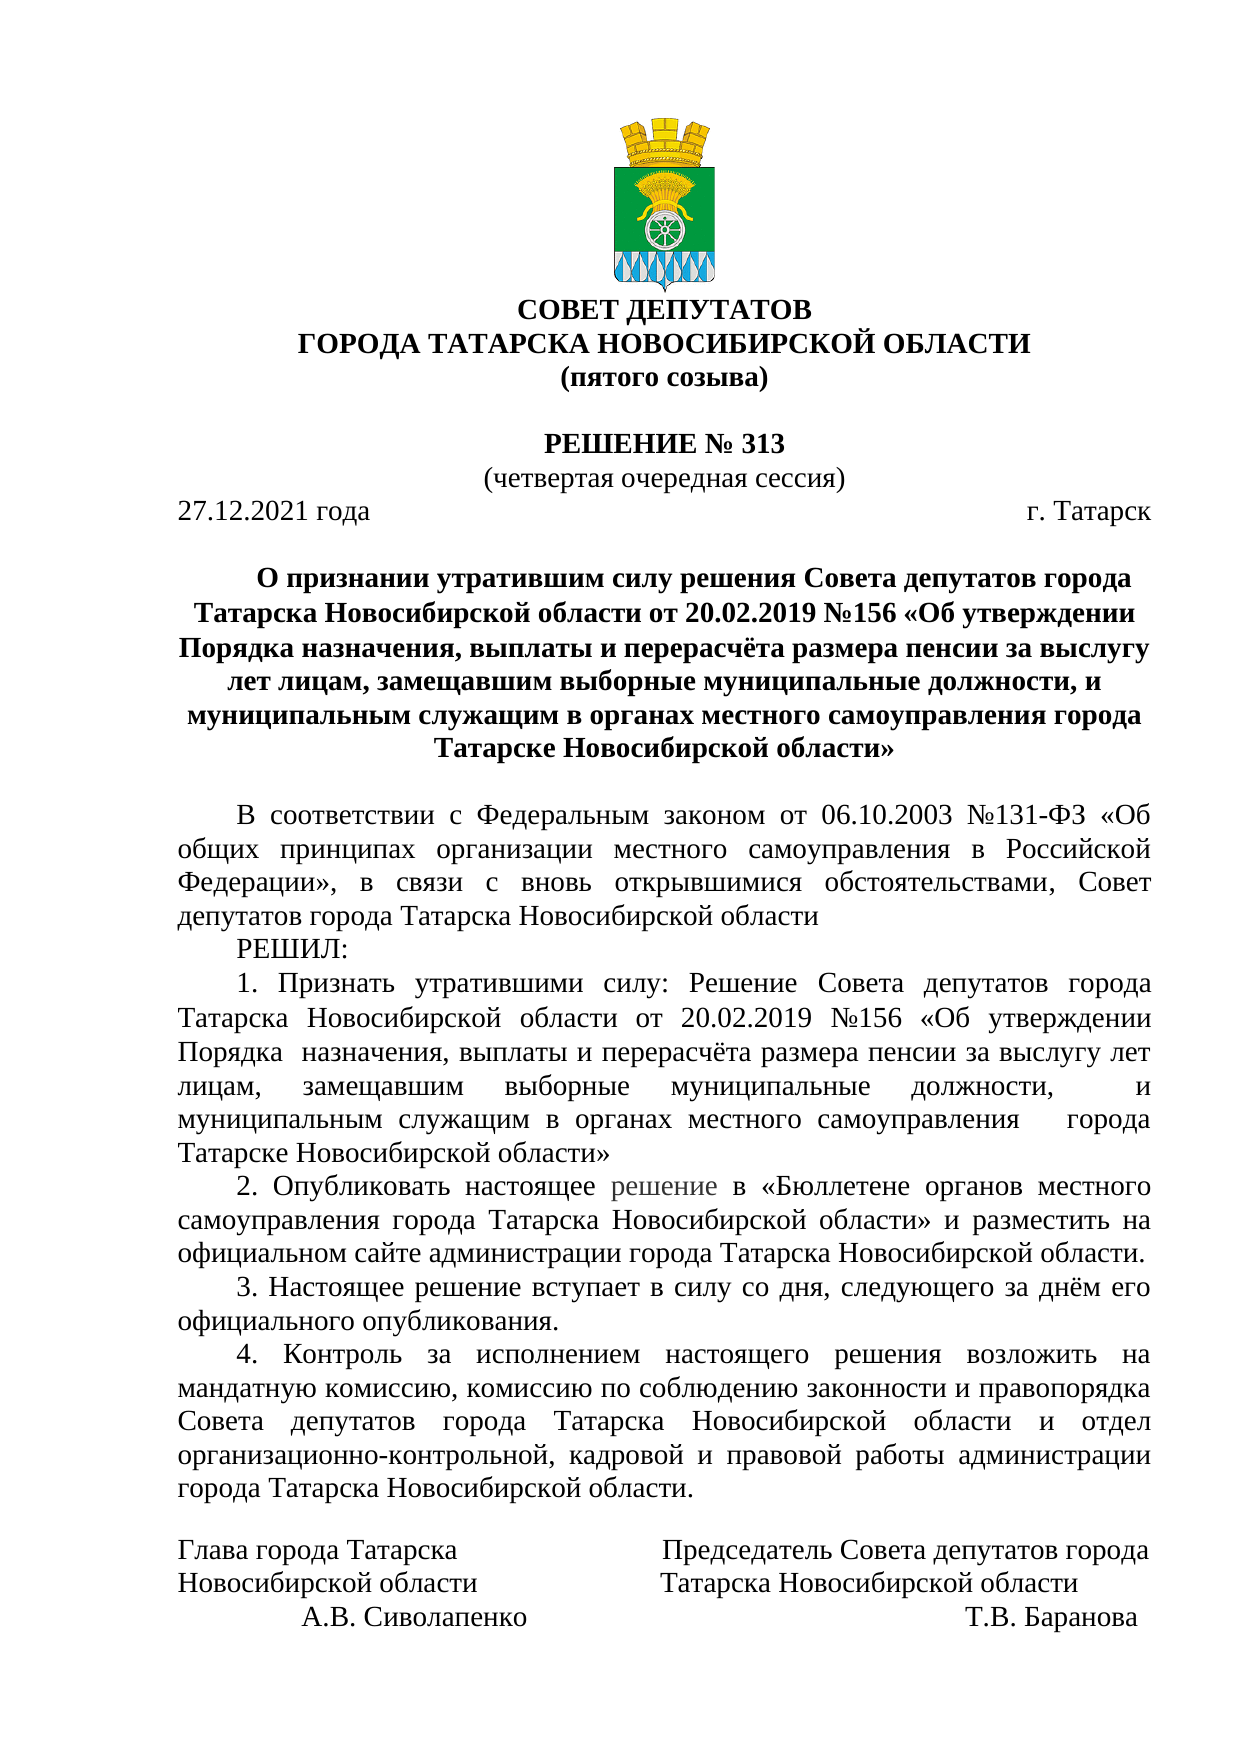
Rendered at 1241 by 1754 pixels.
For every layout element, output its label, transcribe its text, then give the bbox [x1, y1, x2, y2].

text О признании утратившим силу решения Совета депутатов города Татарска Новосибирской области от 20.02.2019 №156 «Об утверждении Порядка назначения, выплаты и перерасчёта размера пенсии за выслугу лет лицам, замещавшим выборные муниципальные должности, и муниципальным служащим в органах местного самоуправления города Татарске Новосибирской области» [177, 561, 1152, 764]
text (четвертая очередная сессия) [177, 460, 1152, 493]
picture [614, 118, 715, 293]
list 3. Настоящее решение вступает в силу со дня, следующего за днём его официального опубликования. [177, 1269, 1152, 1336]
list 2. Опубликовать настоящее решение в «Бюллетене органов местного самоуправления города Татарска Новосибирской области» и разместить на официальном сайте администрации города Татарска Новосибирской области. [177, 1168, 1152, 1269]
text Новосибирской области Татарска Новосибирской области [177, 1565, 1152, 1599]
text 4. Контроль за исполнением настоящего решения возложить на мандатную комиссию, комиссию по соблюдению законности и правопорядка Совета депутатов города Татарска Новосибирской области и отдел организационно-контрольной, кадровой и правовой работы администрации города Татарска Новосибирской области. [177, 1336, 1152, 1504]
text РЕШЕНИЕ № 313 [177, 426, 1152, 460]
text В соответствии с Федеральным законом от 06.10.2003 №131-ФЗ «Об общих принципах организации местного самоуправления в Российской Федерации», в связи с вновь открывшимися обстоятельствами, Совет депутатов города Татарска Новосибирской области [177, 797, 1152, 932]
text ГОРОДА ТАТАРСКА НОВОСИБИРСКОЙ ОБЛАСТИ [177, 326, 1152, 359]
text СОВЕТ ДЕПУТАТОВ [177, 292, 1152, 326]
text 1. Признать утратившими силу: Решение Совета депутатов города Татарска Новосибирской области от 20.02.2019 №156 «Об утверждении Порядка назначения, выплаты и перерасчёта размера пенсии за выслугу лет лицам, замещавшим выборные муниципальные должности, и муниципальным служащим в органах местного самоуправления города Татарске Новосибирской области» [177, 965, 1152, 1168]
text А.В. Сиволапенко Т.В. Баранова [177, 1599, 1152, 1632]
text 27.12.2021 года г. Татарск [177, 493, 1152, 527]
text (пятого созыва) [177, 359, 1152, 393]
text Глава города Татарска Председатель Совета депутатов города [177, 1532, 1152, 1565]
text РЕШИЛ: [177, 932, 1152, 965]
